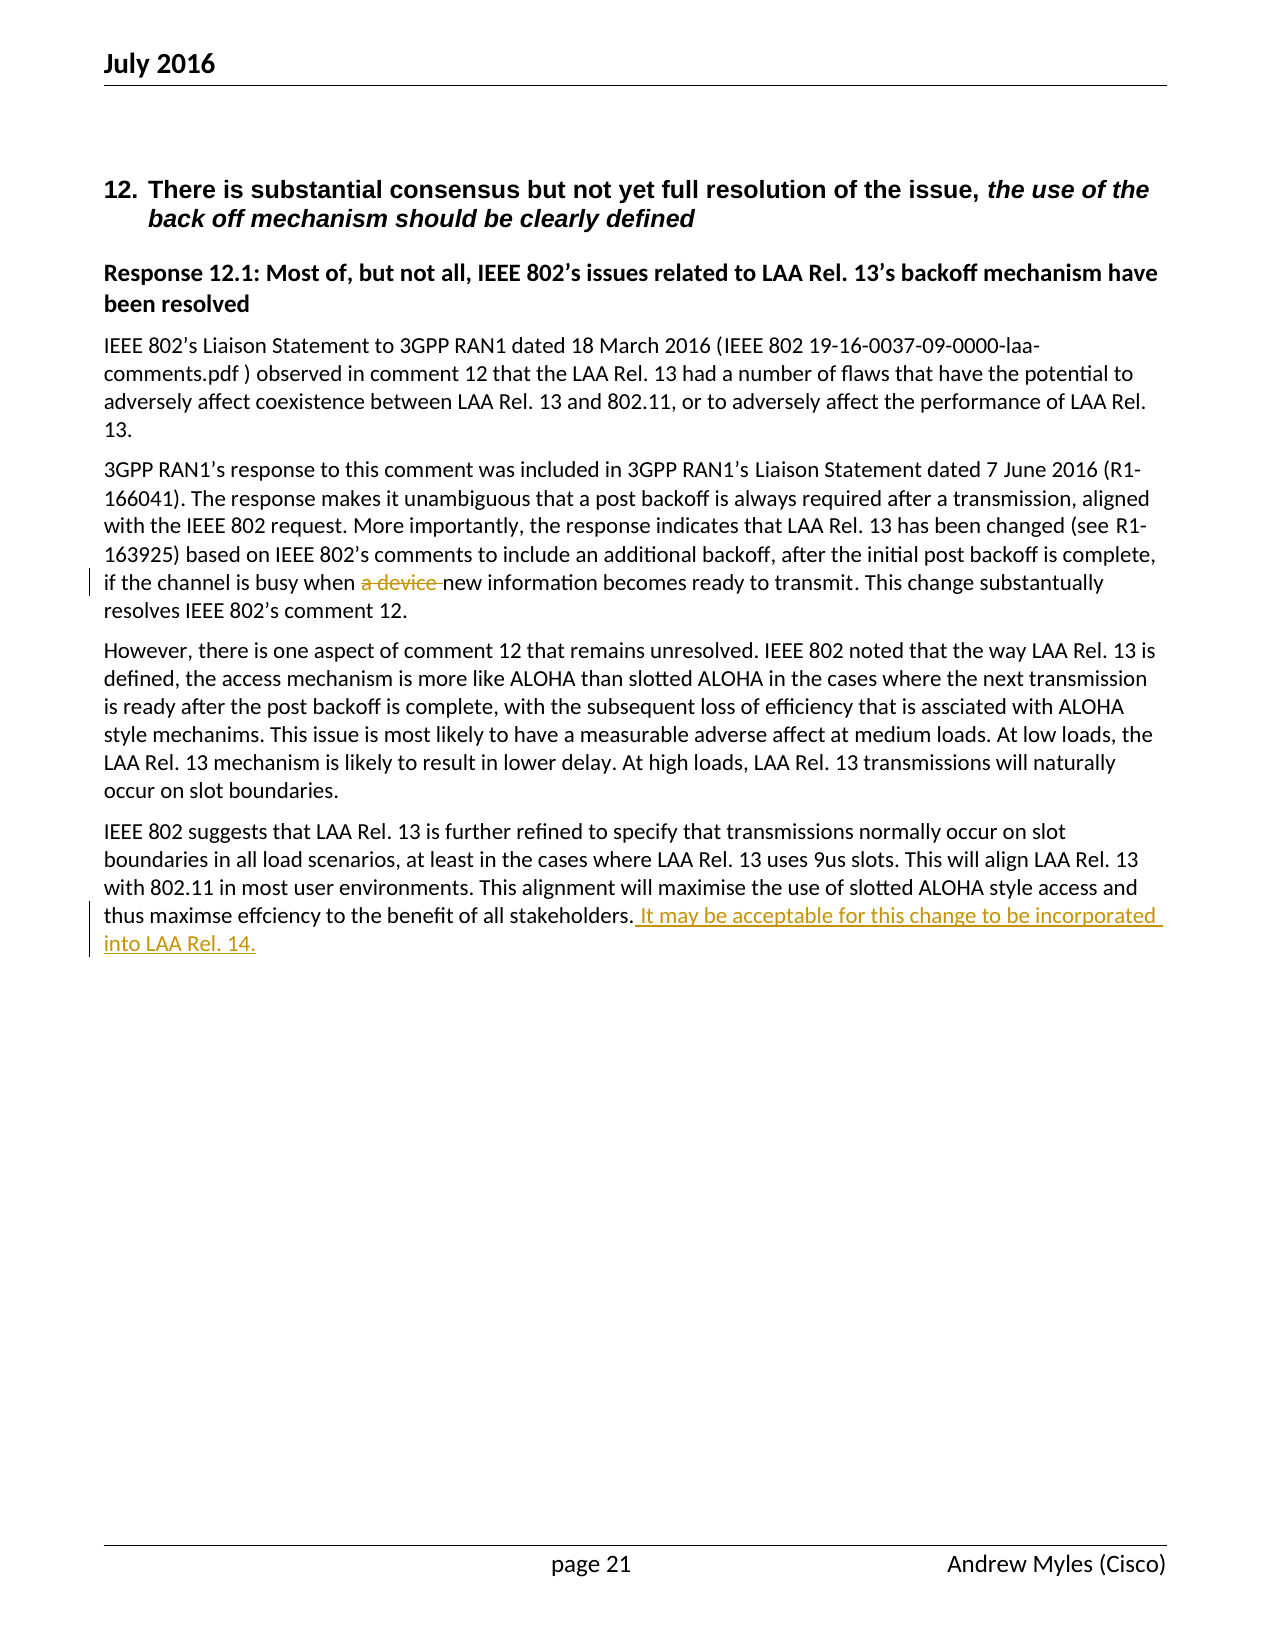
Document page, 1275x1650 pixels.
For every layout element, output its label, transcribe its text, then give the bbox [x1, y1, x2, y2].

subtitle Response 12.1: Most of, but not all, IEEE 802’s issues related to LAA Rel. 13’s backoff mechanism have been resolved [103, 257, 1167, 318]
text IEEE 802 suggests that LAA Rel. 13 is further refined to specify that transmissions normally occur on slot boundaries in all load scenarios, at least in the cases where LAA Rel. 13 uses 9us slots. This will align LAA Rel. 13 with 802.11 in most user environments. This alignment will maximise the use of slotted ALOHA style access and thus maximse effciency to the benefit of all stakeholders. [103, 817, 1167, 957]
text IEEE 802’s Liaison Statement to 3GPP RAN1 dated 18 March 2016 (IEEE 802 19-16-0037-09-0000-laa-comments.pdf ) observed in comment 12 that the LAA Rel. 13 had a number of flaws that have the potential to adversely affect coexistence between LAA Rel. 13 and 802.11, or to adversely affect the performance of LAA Rel. 13. [103, 331, 1167, 443]
text 3GPP RAN1’s response to this comment was included in 3GPP RAN1’s Liaison Statement dated 7 June 2016 (R1-166041). The response makes it unambiguous that a post backoff is always required after a transmission, aligned with the IEEE 802 request. More importantly, the response indicates that LAA Rel. 13 has been changed (see R1-163925) based on IEEE 802’s comments to include an additional backoff, after the initial post backoff is complete, if the channel is busy when new information becomes ready to transmit. This change substantually resolves IEEE 802’s comment 12. [103, 456, 1167, 624]
subtitle There is substantial consensus but not yet full resolution of the issue, the use of the back off mechanism should be clearly defined [103, 175, 1167, 232]
text However, there is one aspect of comment 12 that remains unresolved. IEEE 802 noted that the way LAA Rel. 13 is defined, the access mechanism is more like ALOHA than slotted ALOHA in the cases where the next transmission is ready after the post backoff is complete, with the subsequent loss of efficiency that is assciated with ALOHA style mechanims. This issue is most likely to have a measurable adverse affect at medium loads. At low loads, the LAA Rel. 13 mechanism is likely to result in lower delay. At high loads, LAA Rel. 13 transmissions will naturally occur on slot boundaries. [103, 636, 1167, 804]
